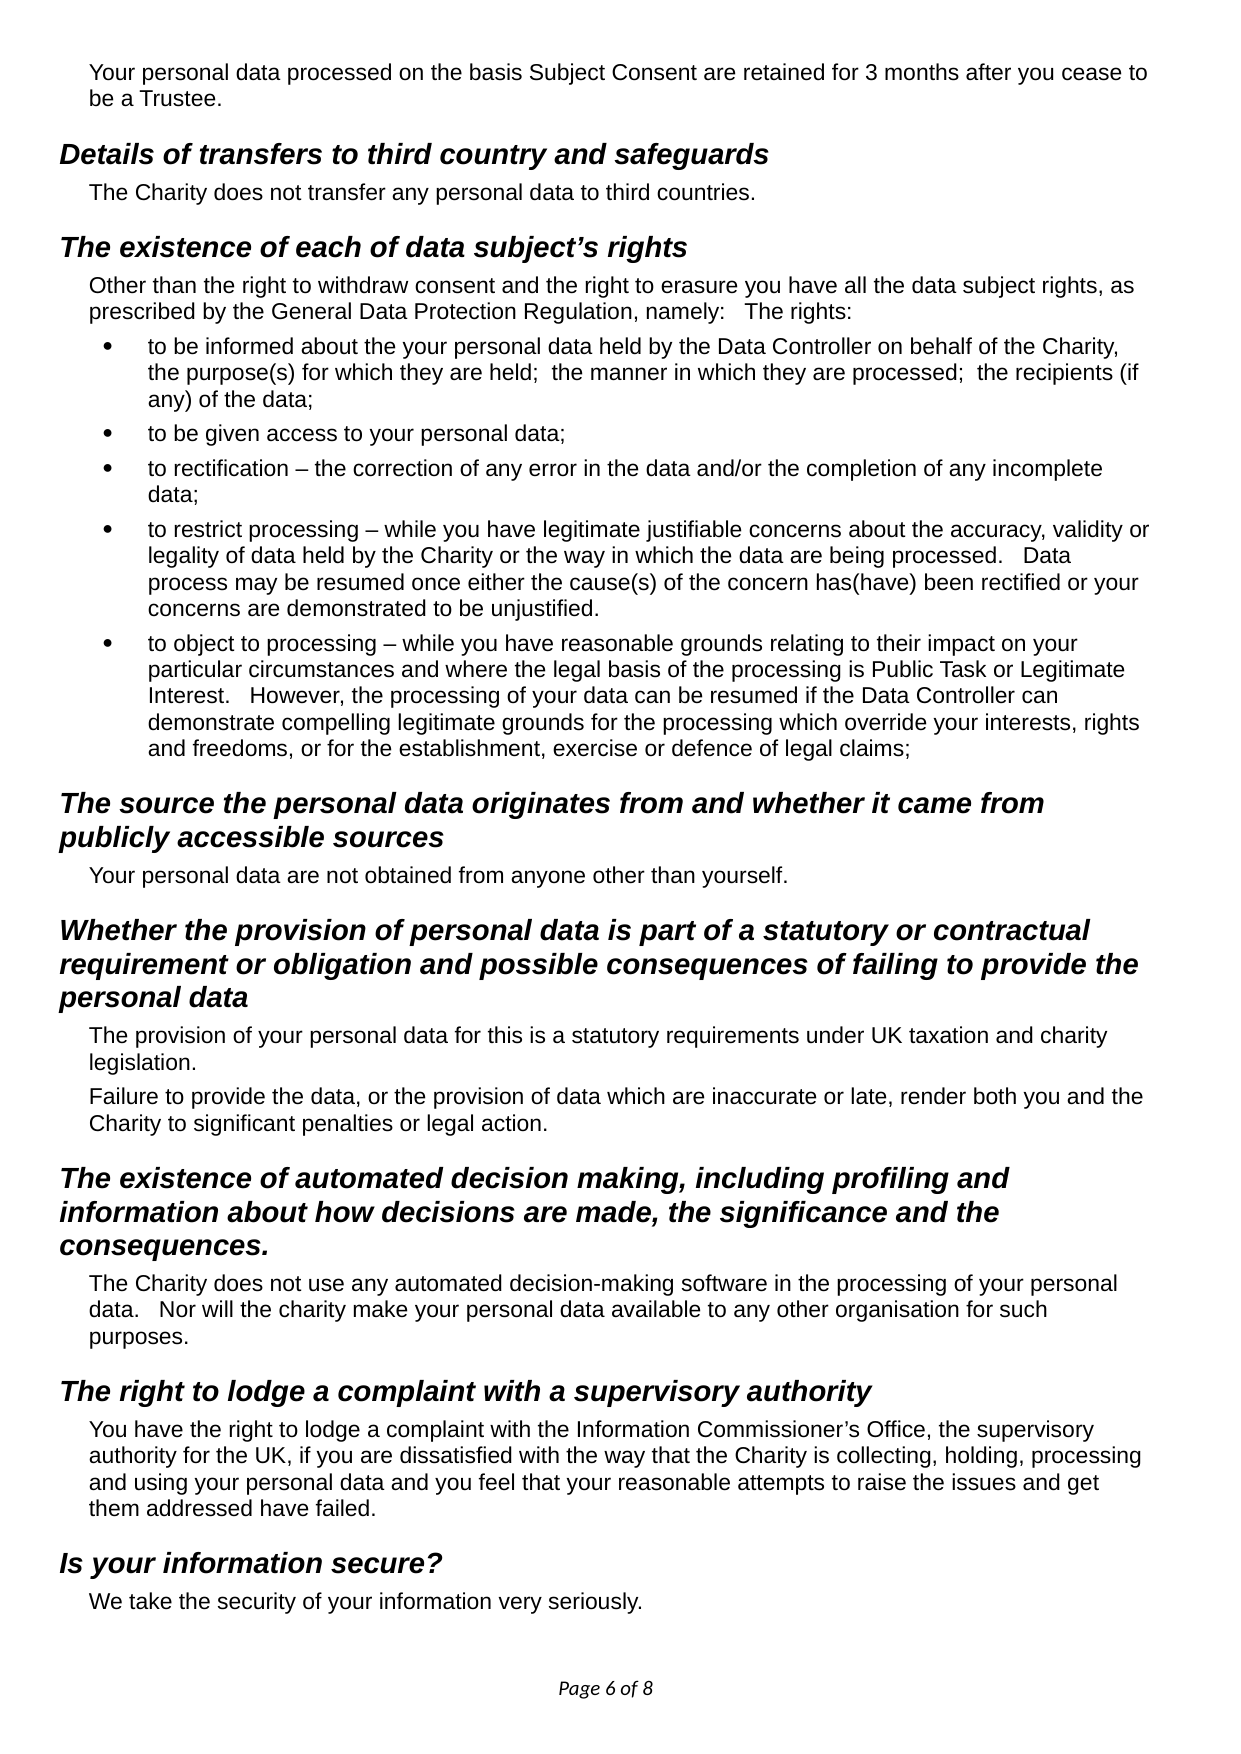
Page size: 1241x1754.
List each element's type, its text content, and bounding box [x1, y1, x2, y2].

subtitle Whether the provision of personal data is part of a statutory or contractual requirement or obligation and possible consequences of failing to provide the personal data [59, 913, 1152, 1014]
text The provision of your personal data for this is a statutory requirements under UK taxation and charity legislation. [89, 1022, 1152, 1075]
subtitle The existence of each of data subject’s rights [59, 230, 1152, 263]
list to be informed about the your personal data held by the Data Controller on behalf of the Charity, the purpose(s) for which they are held; the manner in which they are processed; the recipients (if any) of the data; [103, 333, 1152, 412]
list to be given access to your personal data; [103, 420, 1152, 447]
text Failure to provide the data, or the provision of data which are inaccurate or late, render both you and the Charity to significant penalties or legal action. [89, 1083, 1152, 1136]
text The Charity does not use any automated decision-making software in the processing of your personal data. Nor will the charity make your personal data available to any other organisation for such purposes. [89, 1270, 1152, 1349]
list to rectification – the correction of any error in the data and/or the completion of any incomplete data; [103, 455, 1152, 508]
text Your personal data are not obtained from anyone other than yourself. [89, 862, 1152, 888]
subtitle Details of transfers to third country and safeguards [59, 137, 1152, 170]
subtitle The existence of automated decision making, including profiling and information about how decisions are made, the significance and the consequences. [59, 1161, 1152, 1262]
subtitle The right to lodge a complaint with a supervisory authority [59, 1374, 1152, 1408]
subtitle The source the personal data originates from and whether it came from publicly accessible sources [59, 787, 1152, 854]
list to object to processing – while you have reasonable grounds relating to their impact on your particular circumstances and where the legal basis of the processing is Public Task or Legitimate Interest. However, the processing of your data can be resumed if the Data Controller can demonstrate compelling legitimate grounds for the processing which override your interests, rights and freedoms, or for the establishment, exercise or defence of legal claims; [103, 630, 1152, 762]
subtitle Is your information secure? [59, 1546, 1152, 1580]
text Other than the right to withdraw consent and the right to erasure you have all the data subject rights, as prescribed by the General Data Protection Regulation, namely: The rights: [89, 272, 1152, 324]
text We take the security of your information very seriously. [89, 1588, 1152, 1614]
text You have the right to lodge a complaint with the Information Commissioner’s Office, the supervisory authority for the UK, if you are dissatisfied with the way that the Charity is collecting, holding, processing and using your personal data and you feel that your reasonable attempts to raise the issues and get them addressed have failed. [89, 1416, 1152, 1521]
text Your personal data processed on the basis Subject Consent are retained for 3 months after you cease to be a Trustee. [89, 59, 1152, 112]
list to restrict processing – while you have legitimate justifiable concerns about the accuracy, validity or legality of data held by the Charity or the way in which the data are being processed. Data process may be resumed once either the cause(s) of the concern has(have) been rectified or your concerns are demonstrated to be unjustified. [103, 516, 1152, 621]
text The Charity does not transfer any personal data to third countries. [89, 179, 1152, 205]
